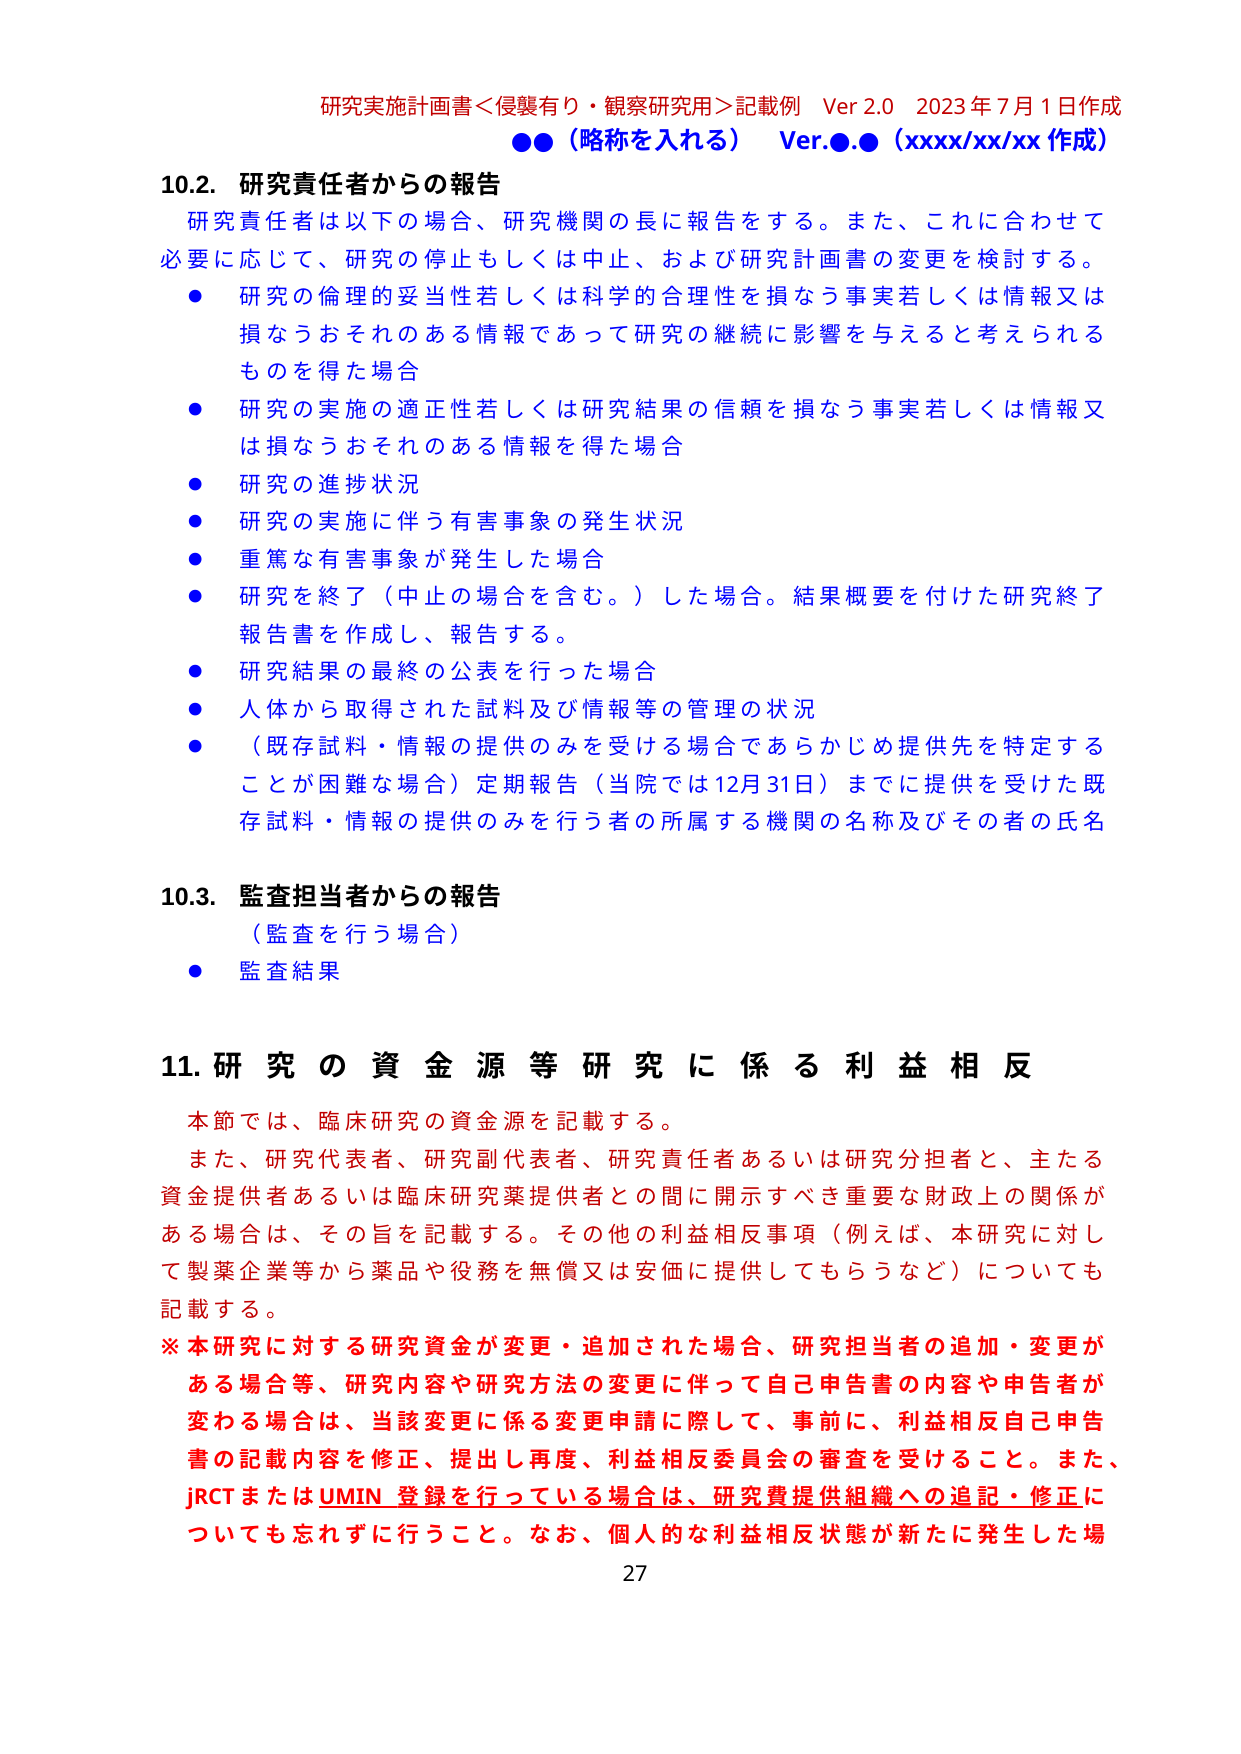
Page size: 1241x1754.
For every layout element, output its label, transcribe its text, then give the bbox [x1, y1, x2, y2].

list 人体から取得された試料及び情報等の管理の状況 [182, 689, 1109, 726]
list 研究の実施に伴う有害事象の発生状況 [182, 501, 1109, 539]
text 本節では、臨床研究の資金源を記載する。 [161, 1101, 1109, 1139]
list 研究の実施の適正性若しくは研究結果の信頼を損なう事実若しくは情報又は損なうおそれのある情報を得た場合 [182, 389, 1109, 464]
subtitle 監査担当者からの報告 [161, 876, 1109, 914]
subtitle 研究責任者からの報告 [161, 164, 1109, 201]
list （既存試料・情報の提供のみを受ける場合であらかじめ提供先を特定することが困難な場合）定期報告（当院では12月31日）までに提供を受けた既存試料・情報の提供のみを行う者の所属する機関の名称及びその者の氏名 [182, 726, 1109, 839]
list 重篤な有害事象が発生した場合 [182, 539, 1109, 576]
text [161, 1326, 1109, 1551]
list 監査結果 [182, 951, 1109, 989]
list 研究の倫理的妥当性若しくは科学的合理性を損なう事実若しくは情報又は損なうおそれのある情報であって研究の継続に影響を与えると考えられるものを得た場合 [182, 276, 1109, 389]
list 研究結果の最終の公表を行った場合 [182, 651, 1109, 689]
list 研究の進捗状況 [182, 464, 1109, 501]
list 研究を終了（中止の場合を含む。）した場合。結果概要を付けた研究終了報告書を作成し、報告する。 [182, 576, 1109, 651]
list （監査を行う場合） [219, 914, 1109, 951]
text また、研究代表者、研究副代表者、研究責任者あるいは研究分担者と、主たる資金提供者あるいは臨床研究薬提供者との間に開示すべき重要な財政上の関係がある場合は、その旨を記載する。その他の利益相反事項（例えば、本研究に対して製薬企業等から薬品や役務を無償又は安価に提供してもらうなど）についても記載する。 [161, 1139, 1109, 1326]
text 研究責任者は以下の場合、研究機関の長に報告をする。また、これに合わせて必要に応じて、研究の停止もしくは中止、および研究計画書の変更を検討する。 [161, 201, 1109, 276]
subtitle 研究の資金源等研究に係る利益相反 [161, 1026, 1109, 1101]
